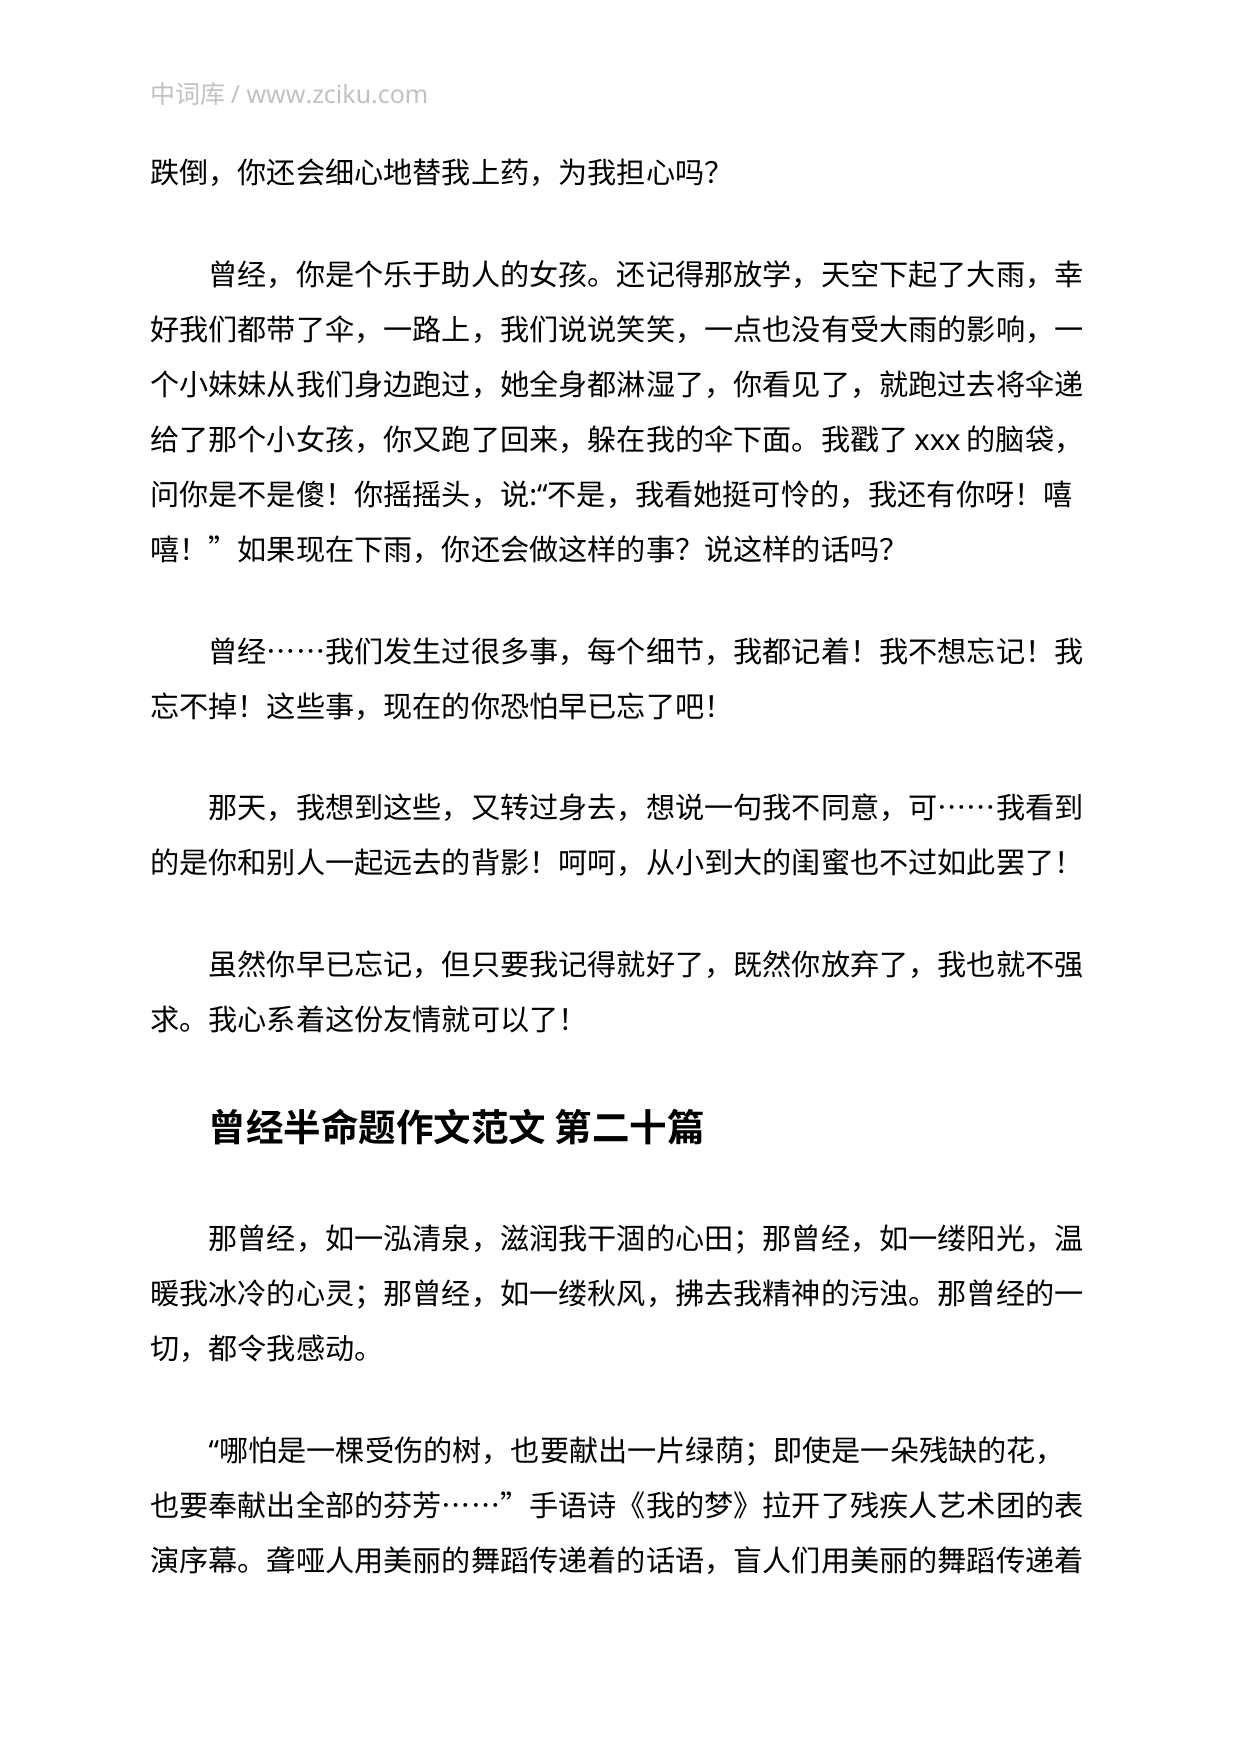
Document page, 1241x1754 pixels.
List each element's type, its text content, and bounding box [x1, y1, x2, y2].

text 虽然你早已忘记，但只要我记得就好了，既然你放弃了，我也就不强求。我心系着这份友情就可以了！ [150, 942, 1090, 1039]
text 那天，我想到这些，又转过身去，想说一句我不同意，可……我看到的是你和别人一起远去的背影！呵呵，从小到大的闺蜜也不过如此罢了！ [150, 785, 1090, 882]
text 曾经半命题作文范文 第二十篇 [150, 1098, 1090, 1152]
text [150, 150, 1090, 192]
text 曾经，你是个乐于助人的女孩。还记得那放学，天空下起了大雨，幸好我们都带了伞，一路上，我们说说笑笑，一点也没有受大雨的影响，一个小妹妹从我们身边跑过，她全身都淋湿了，你看见了，就跑过去将伞递给了那个小女孩，你又跑了回来，躲在我的伞下面。我戳了xxx的脑袋，问你是不是傻！你摇摇头，说:“不是，我看她挺可怜的，我还有你呀！嘻嘻！”如果现在下雨，你还会做这样的事？说这样的话吗？ [150, 252, 1090, 569]
text 曾经……我们发生过很多事，每个细节，我都记着！我不想忘记！我忘不掉！这些事，现在的你恐怕早已忘了吧！ [150, 628, 1090, 725]
text 那曾经，如一泓清泉，滋润我干涸的心田；那曾经，如一缕阳光，温暖我冰冷的心灵；那曾经，如一缕秋风，拂去我精神的污浊。那曾经的一切，都令我感动。 [150, 1216, 1090, 1368]
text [150, 1427, 1090, 1579]
